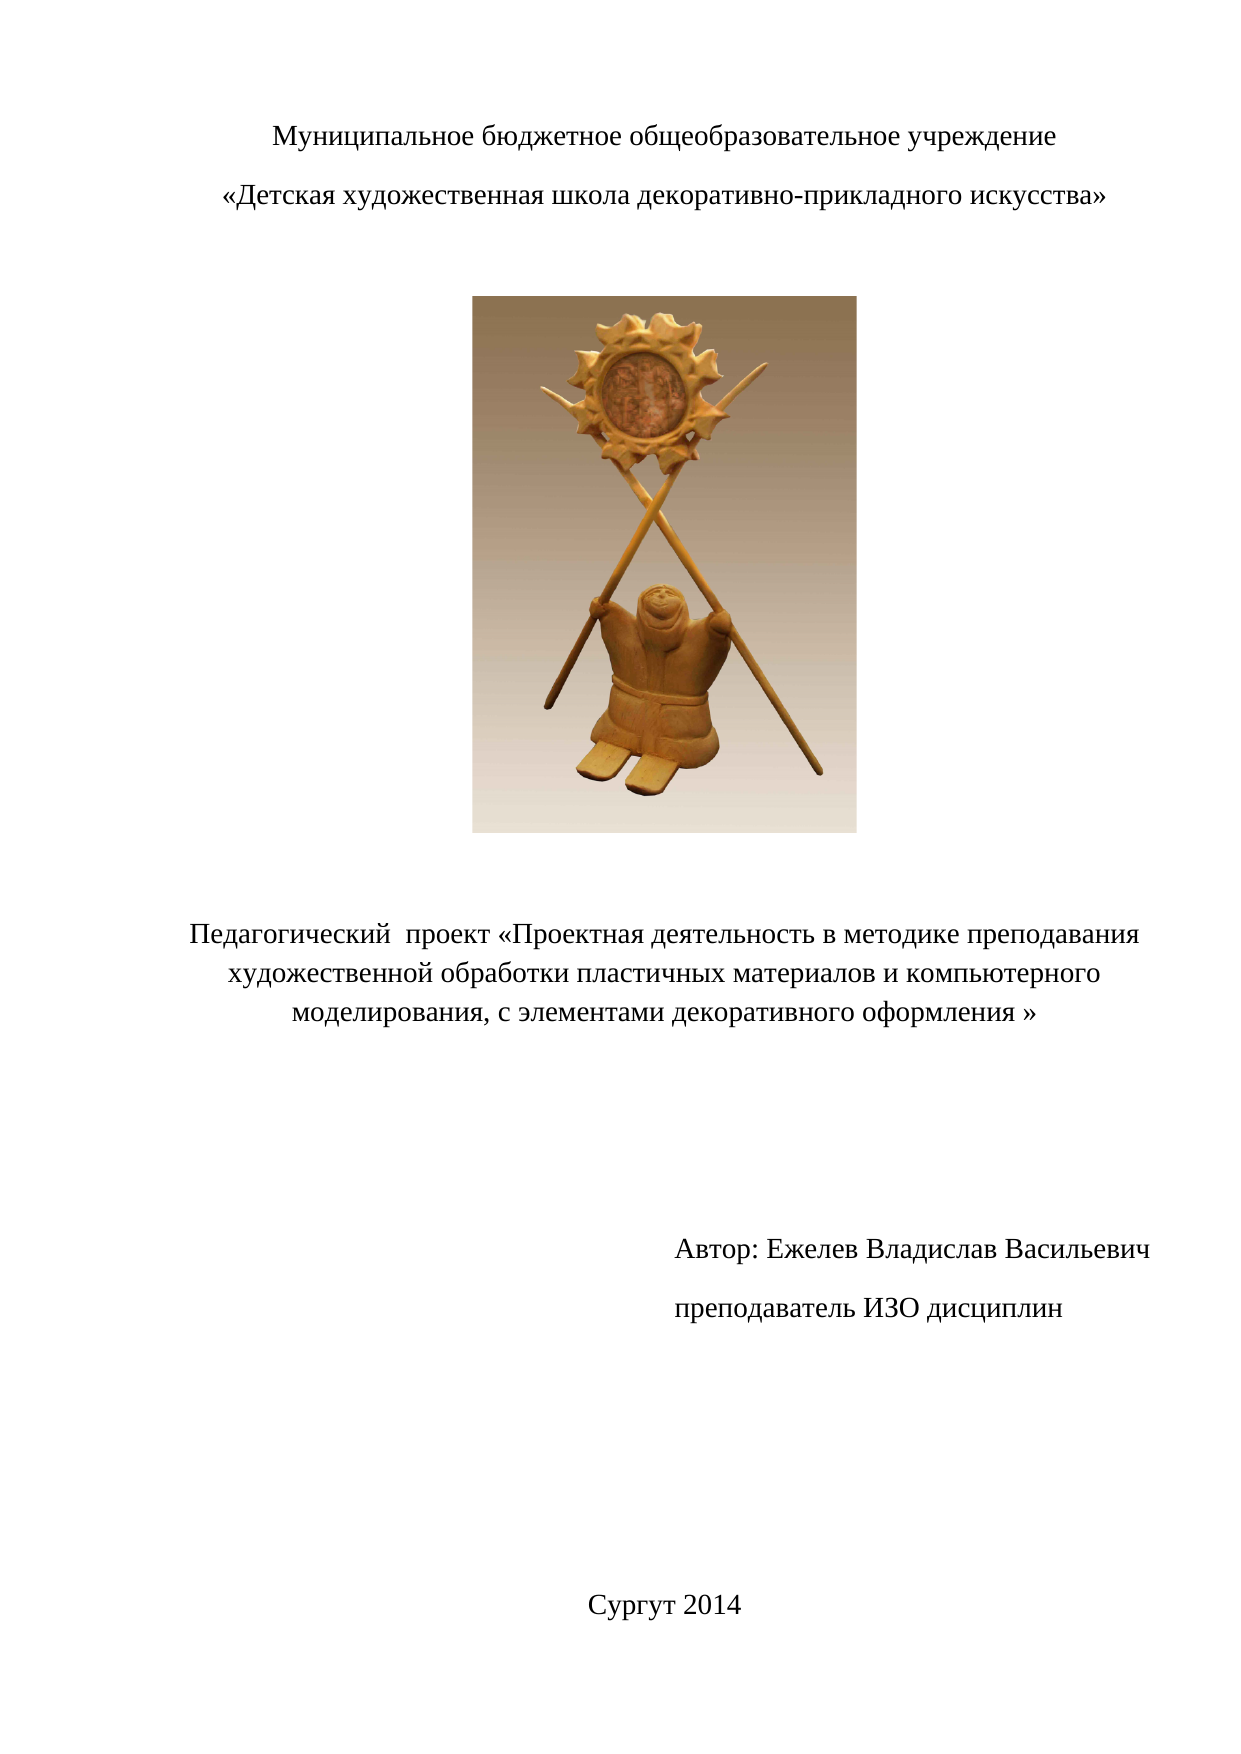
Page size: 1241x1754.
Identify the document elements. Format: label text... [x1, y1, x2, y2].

text Педагогический проект «Проектная деятельность в методике преподавания художественной обработки пластичных материалов и компьютерного моделирования, с элементами декоративного оформления » [177, 917, 1152, 1027]
text преподаватель ИЗО дисциплин [177, 1291, 1152, 1324]
text Автор: Ежелев Владислав Васильевич [177, 1231, 1152, 1265]
text Муниципальное бюджетное общеобразовательное учреждение [177, 118, 1152, 152]
picture [472, 296, 857, 833]
text «Детская художественная школа декоративно-прикладного искусства» [177, 177, 1152, 211]
text Сургут 2014 [177, 1587, 1152, 1621]
